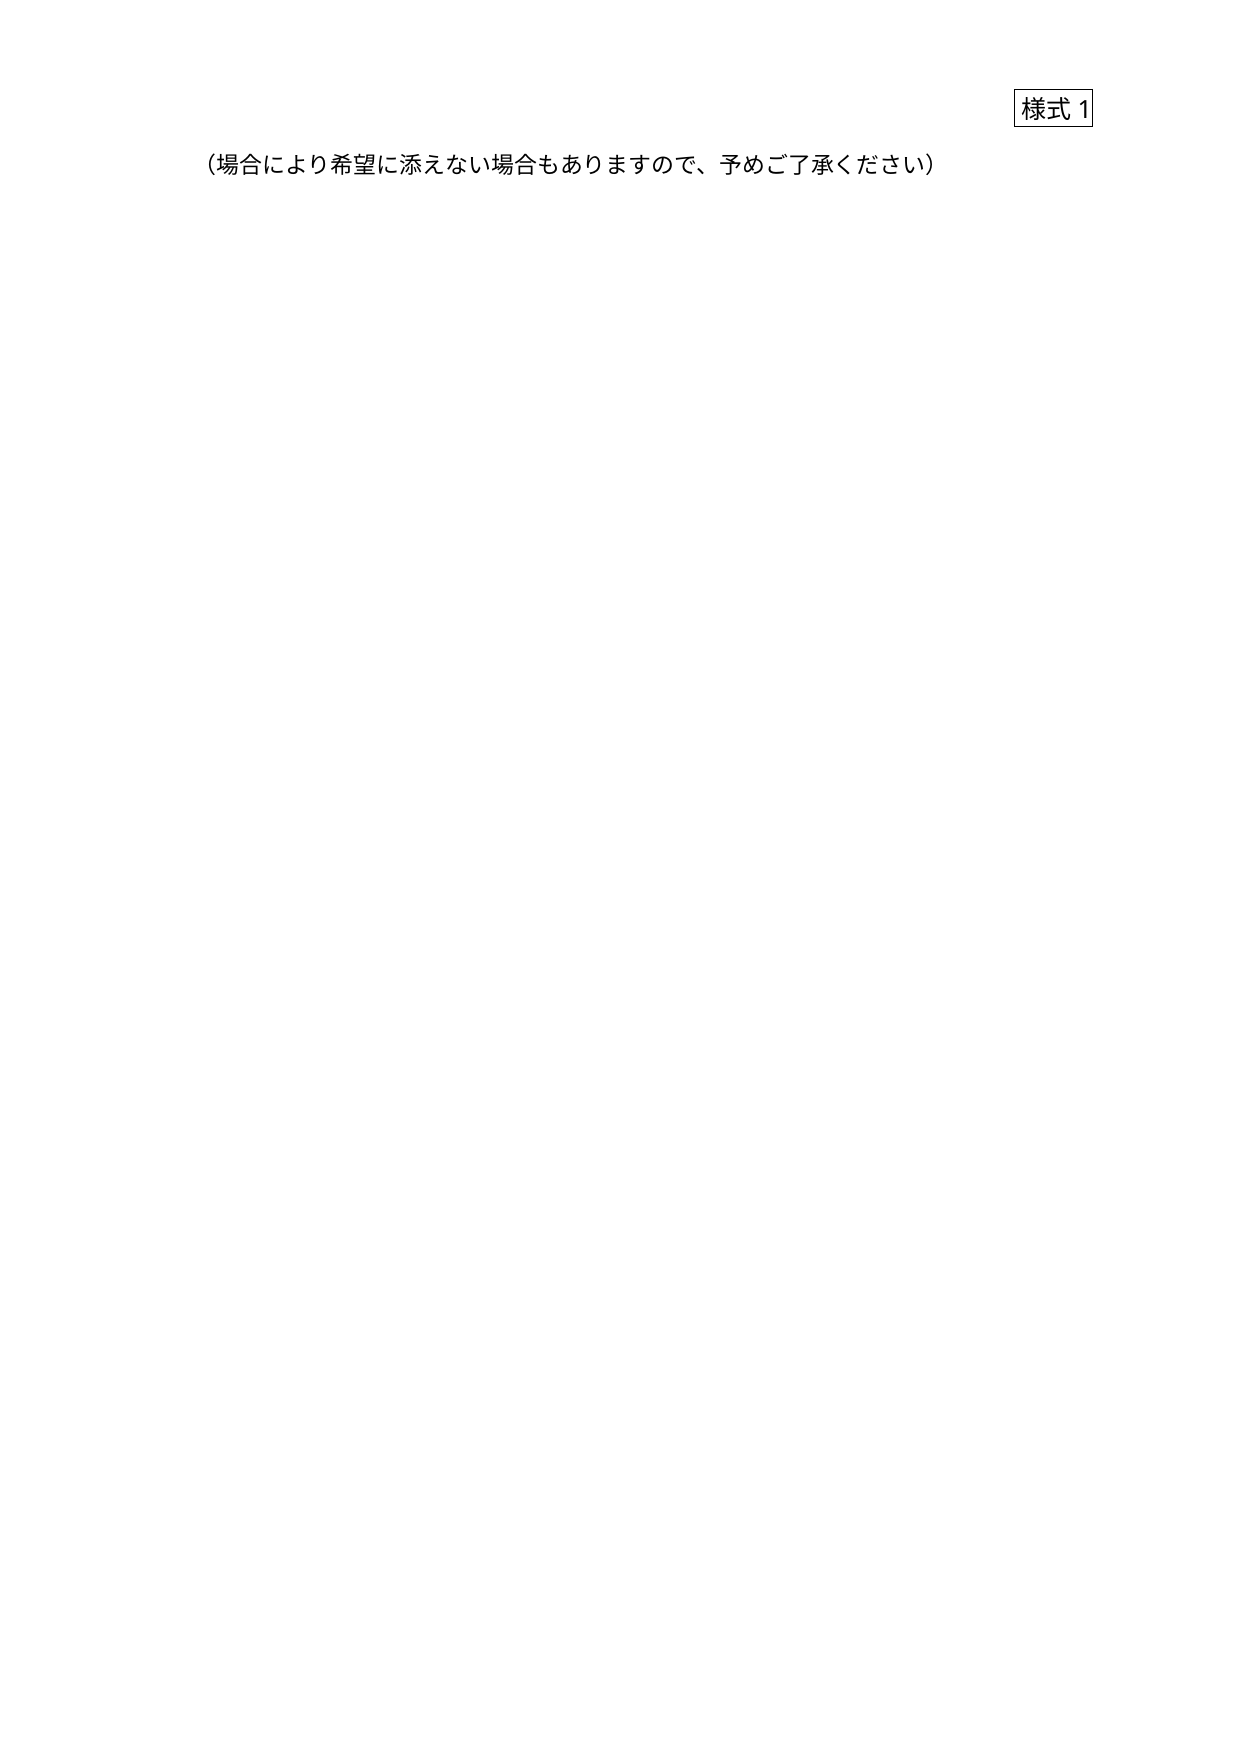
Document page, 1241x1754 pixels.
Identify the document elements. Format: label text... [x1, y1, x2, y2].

text （場合により希望に添えない場合もありますので、予めご了承ください） [148, 145, 1092, 183]
